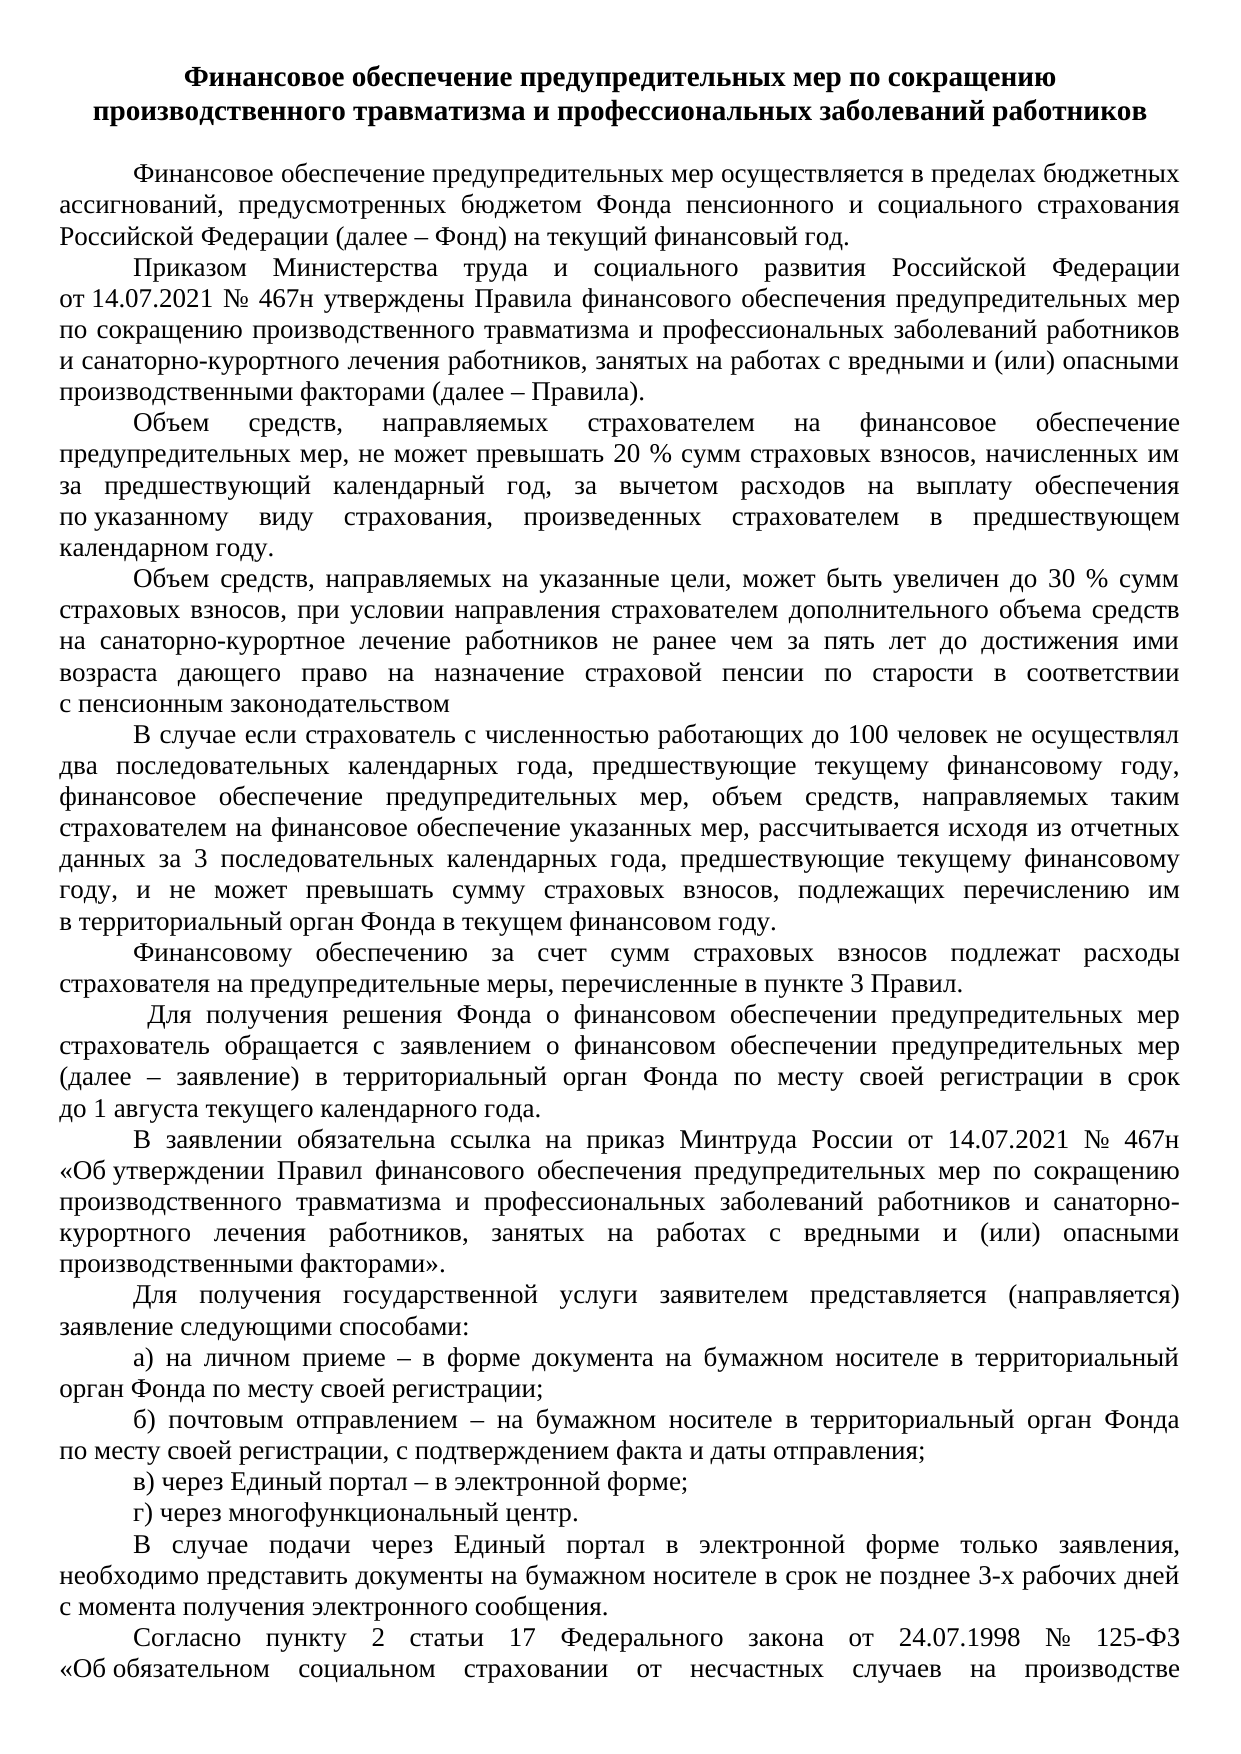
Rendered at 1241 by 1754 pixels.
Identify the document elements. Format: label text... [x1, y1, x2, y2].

text Объем средств, направляемых страхователем на финансовое обеспечение предупредительных мер, не может превышать 20 % сумм страховых взносов, начисленных им за предшествующий календарный год, за вычетом расходов на выплату обеспечения по указанному виду страхования, произведенных страхователем в предшествующем календарном году. [59, 406, 1181, 562]
text Финансовое обеспечение предупредительных мер осуществляется в пределах бюджетных ассигнований, предусмотренных бюджетом Фонда пенсионного и социального страхования Российской Федерации (далее – Фонд) на текущий финансовый год. [59, 157, 1181, 251]
text Объем средств, направляемых на указанные цели, может быть увеличен до 30 % сумм страховых взносов, при условии направления страхователем дополнительного объема средств на санаторно-курортное лечение работников не ранее чем за пять лет до достижения ими возраста дающего право на назначение страховой пенсии по старости в соответствии с пенсионным законодательством [59, 562, 1181, 718]
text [59, 1621, 1181, 1683]
text а) на личном приеме – в форме документа на бумажном носителе в территориальный орган Фонда по месту своей регистрации; [59, 1341, 1181, 1403]
text в) через Единый портал – в электронной форме; [59, 1465, 1181, 1497]
text Для получения решения Фонда о финансовом обеспечении предупредительных мер страхователь обращается с заявлением о финансовом обеспечении предупредительных мер (далее – заявление) в территориальный орган Фонда по месту своей регистрации в срок до 1 августа текущего календарного года. [59, 998, 1181, 1123]
text б) почтовым отправлением – на бумажном носителе в территориальный орган Фонда по месту своей регистрации, с подтверждением факта и даты отправления; [59, 1403, 1181, 1465]
text В случае подачи через Единый портал в электронной форме только заявления, необходимо представить документы на бумажном носителе в срок не позднее 3-х рабочих дней с момента получения электронного сообщения. [59, 1528, 1181, 1621]
text производственного травматизма и профессиональных заболеваний работников [59, 93, 1181, 126]
text г) через многофункциональный центр. [59, 1497, 1181, 1528]
text Для получения государственной услуги заявителем представляется (направляется) заявление следующими способами: [59, 1278, 1181, 1341]
text Финансовому обеспечению за счет сумм страховых взносов подлежат расходы страхователя на предупредительные меры, перечисленные в пункте 3 Правил. [59, 936, 1181, 998]
text В заявлении обязательна ссылка на приказ Минтруда России от 14.07.2021 № 467н «Об утверждении Правил финансового обеспечения предупредительных мер по сокращению производственного травматизма и профессиональных заболеваний работников и санаторно-курортного лечения работников, занятых на работах с вредными и (или) опасными производственными факторами». [59, 1123, 1181, 1278]
text Финансовое обеспечение предупредительных мер по сокращению [59, 59, 1181, 93]
text Приказом Министерства труда и социального развития Российской Федерации от 14.07.2021 № 467н утверждены Правила финансового обеспечения предупредительных мер по сокращению производственного травматизма и профессиональных заболеваний работников и санаторно-курортного лечения работников, занятых на работах с вредными и (или) опасными производственными факторами (далее – Правила). [59, 251, 1181, 406]
text В случае если страхователь с численностью работающих до 100 человек не осуществлял два последовательных календарных года, предшествующие текущему финансовому году, финансовое обеспечение предупредительных мер, объем средств, направляемых таким страхователем на финансовое обеспечение указанных мер, рассчитывается исходя из отчетных данных за 3 последовательных календарных года, предшествующие текущему финансовому году, и не может превышать сумму страховых взносов, подлежащих перечислению им в территориальный орган Фонда в текущем финансовом году. [59, 718, 1181, 936]
